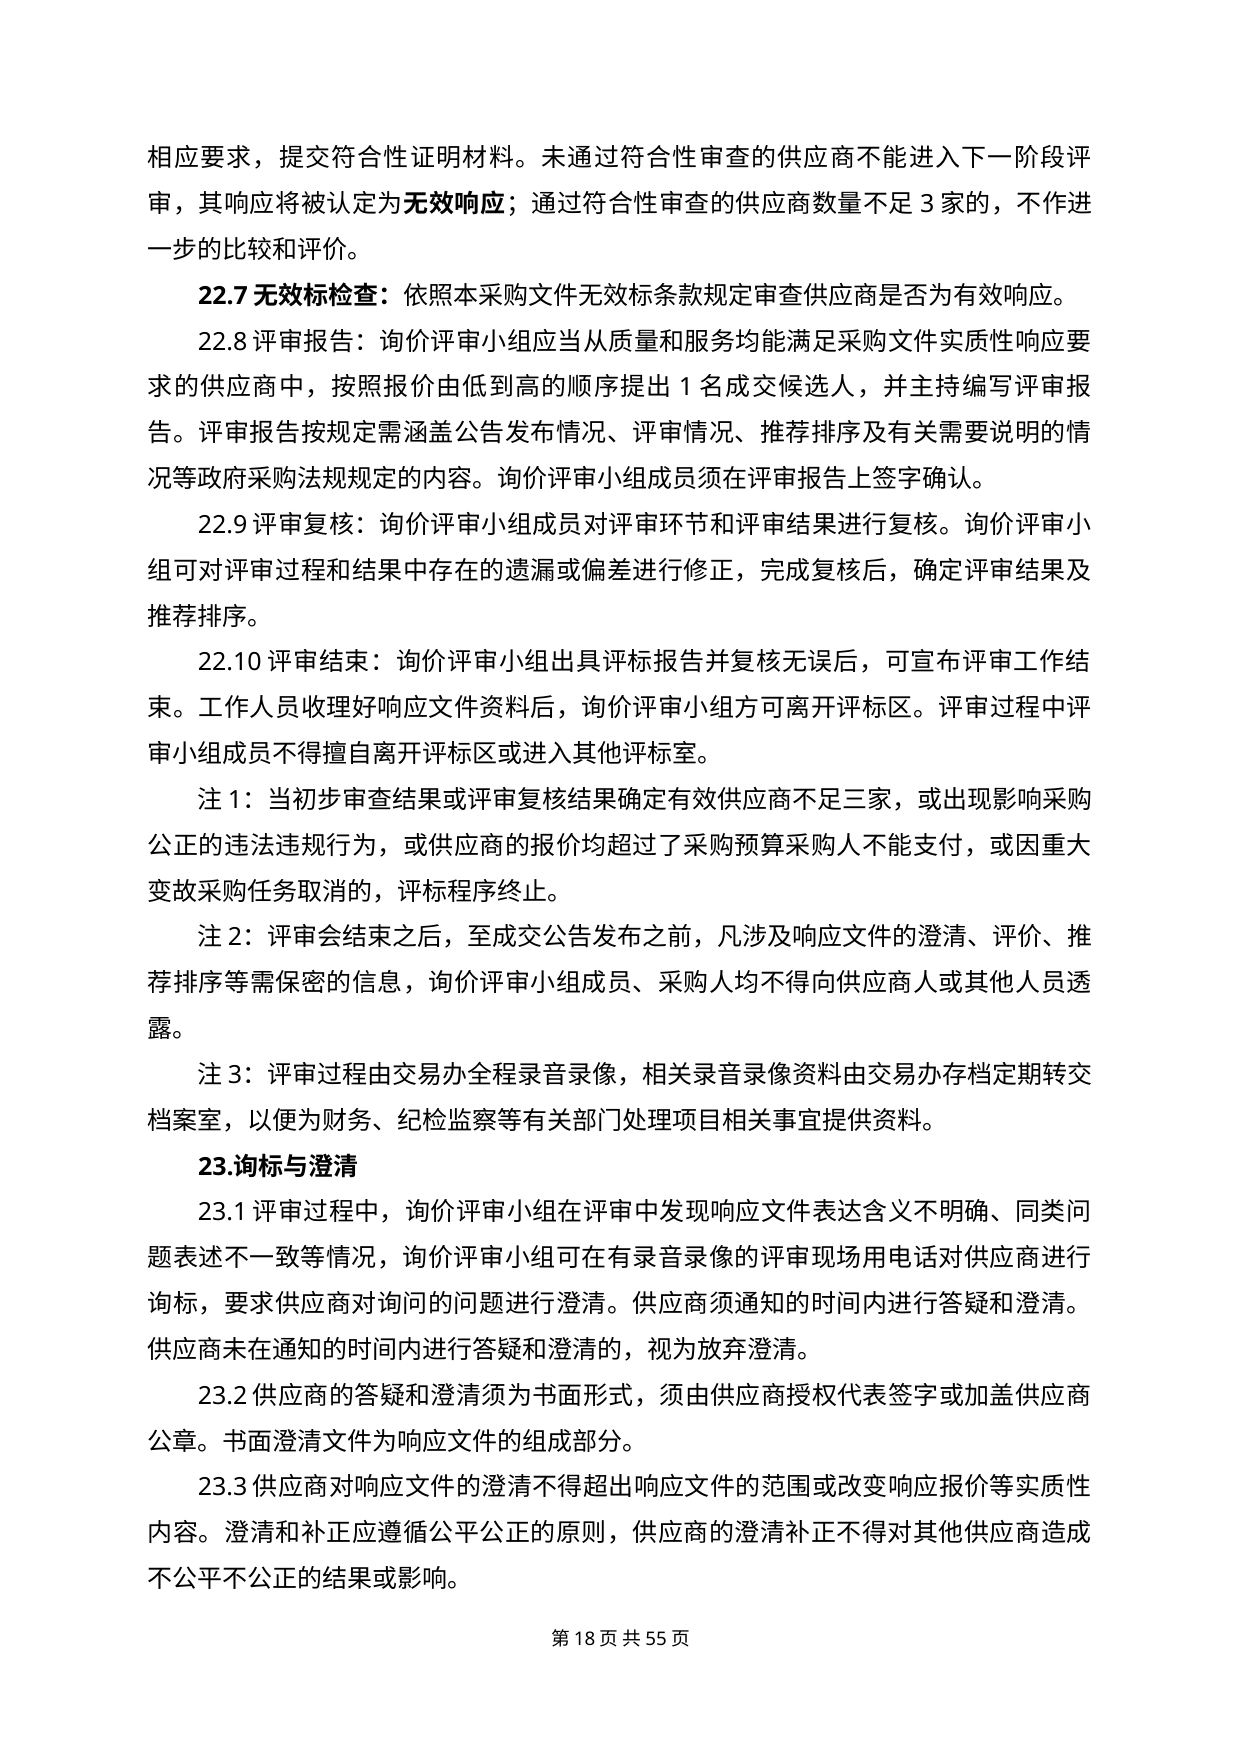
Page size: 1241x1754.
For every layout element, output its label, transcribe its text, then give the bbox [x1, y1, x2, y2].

text 22.7无效标检查：依照本采购文件无效标条款规定审查供应商是否为有效响应。 [148, 267, 1092, 313]
text 23.询标与澄清 [148, 1138, 1092, 1184]
text 23.3供应商对响应文件的澄清不得超出响应文件的范围或改变响应报价等实质性内容。澄清和补正应遵循公平公正的原则，供应商的澄清补正不得对其他供应商造成不公平不公正的结果或影响。 [148, 1459, 1092, 1597]
text 23.1评审过程中，询价评审小组在评审中发现响应文件表达含义不明确、同类问题表述不一致等情况，询价评审小组可在有录音录像的评审现场用电话对供应商进行询标，要求供应商对询问的问题进行澄清。供应商须通知的时间内进行答疑和澄清。供应商未在通知的时间内进行答疑和澄清的，视为放弃澄清。 [148, 1184, 1092, 1367]
text 注1：当初步审查结果或评审复核结果确定有效供应商不足三家，或出现影响采购公正的违法违规行为，或供应商的报价均超过了采购预算采购人不能支付，或因重大变故采购任务取消的，评标程序终止。 [148, 772, 1092, 909]
text 注2：评审会结束之后，至成交公告发布之前，凡涉及响应文件的澄清、评价、推荐排序等需保密的信息，询价评审小组成员、采购人均不得向供应商人或其他人员透露。 [148, 909, 1092, 1047]
text 23.2供应商的答疑和澄清须为书面形式，须由供应商授权代表签字或加盖供应商公章。书面澄清文件为响应文件的组成部分。 [148, 1367, 1092, 1459]
text 22.10评审结束：询价评审小组出具评标报告并复核无误后，可宣布评审工作结束。工作人员收理好响应文件资料后，询价评审小组方可离开评标区。评审过程中评审小组成员不得擅自离开评标区或进入其他评标室。 [148, 634, 1092, 772]
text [148, 130, 1092, 267]
text 22.8评审报告：询价评审小组应当从质量和服务均能满足采购文件实质性响应要求的供应商中，按照报价由低到高的顺序提出1名成交候选人，并主持编写评审报告。评审报告按规定需涵盖公告发布情况、评审情况、推荐排序及有关需要说明的情况等政府采购法规规定的内容。询价评审小组成员须在评审报告上签字确认。 [148, 313, 1092, 497]
text 22.9评审复核：询价评审小组成员对评审环节和评审结果进行复核。询价评审小组可对评审过程和结果中存在的遗漏或偏差进行修正，完成复核后，确定评审结果及推荐排序。 [148, 497, 1092, 634]
text 注3：评审过程由交易办全程录音录像，相关录音录像资料由交易办存档定期转交档案室，以便为财务、纪检监察等有关部门处理项目相关事宜提供资料。 [148, 1047, 1092, 1138]
